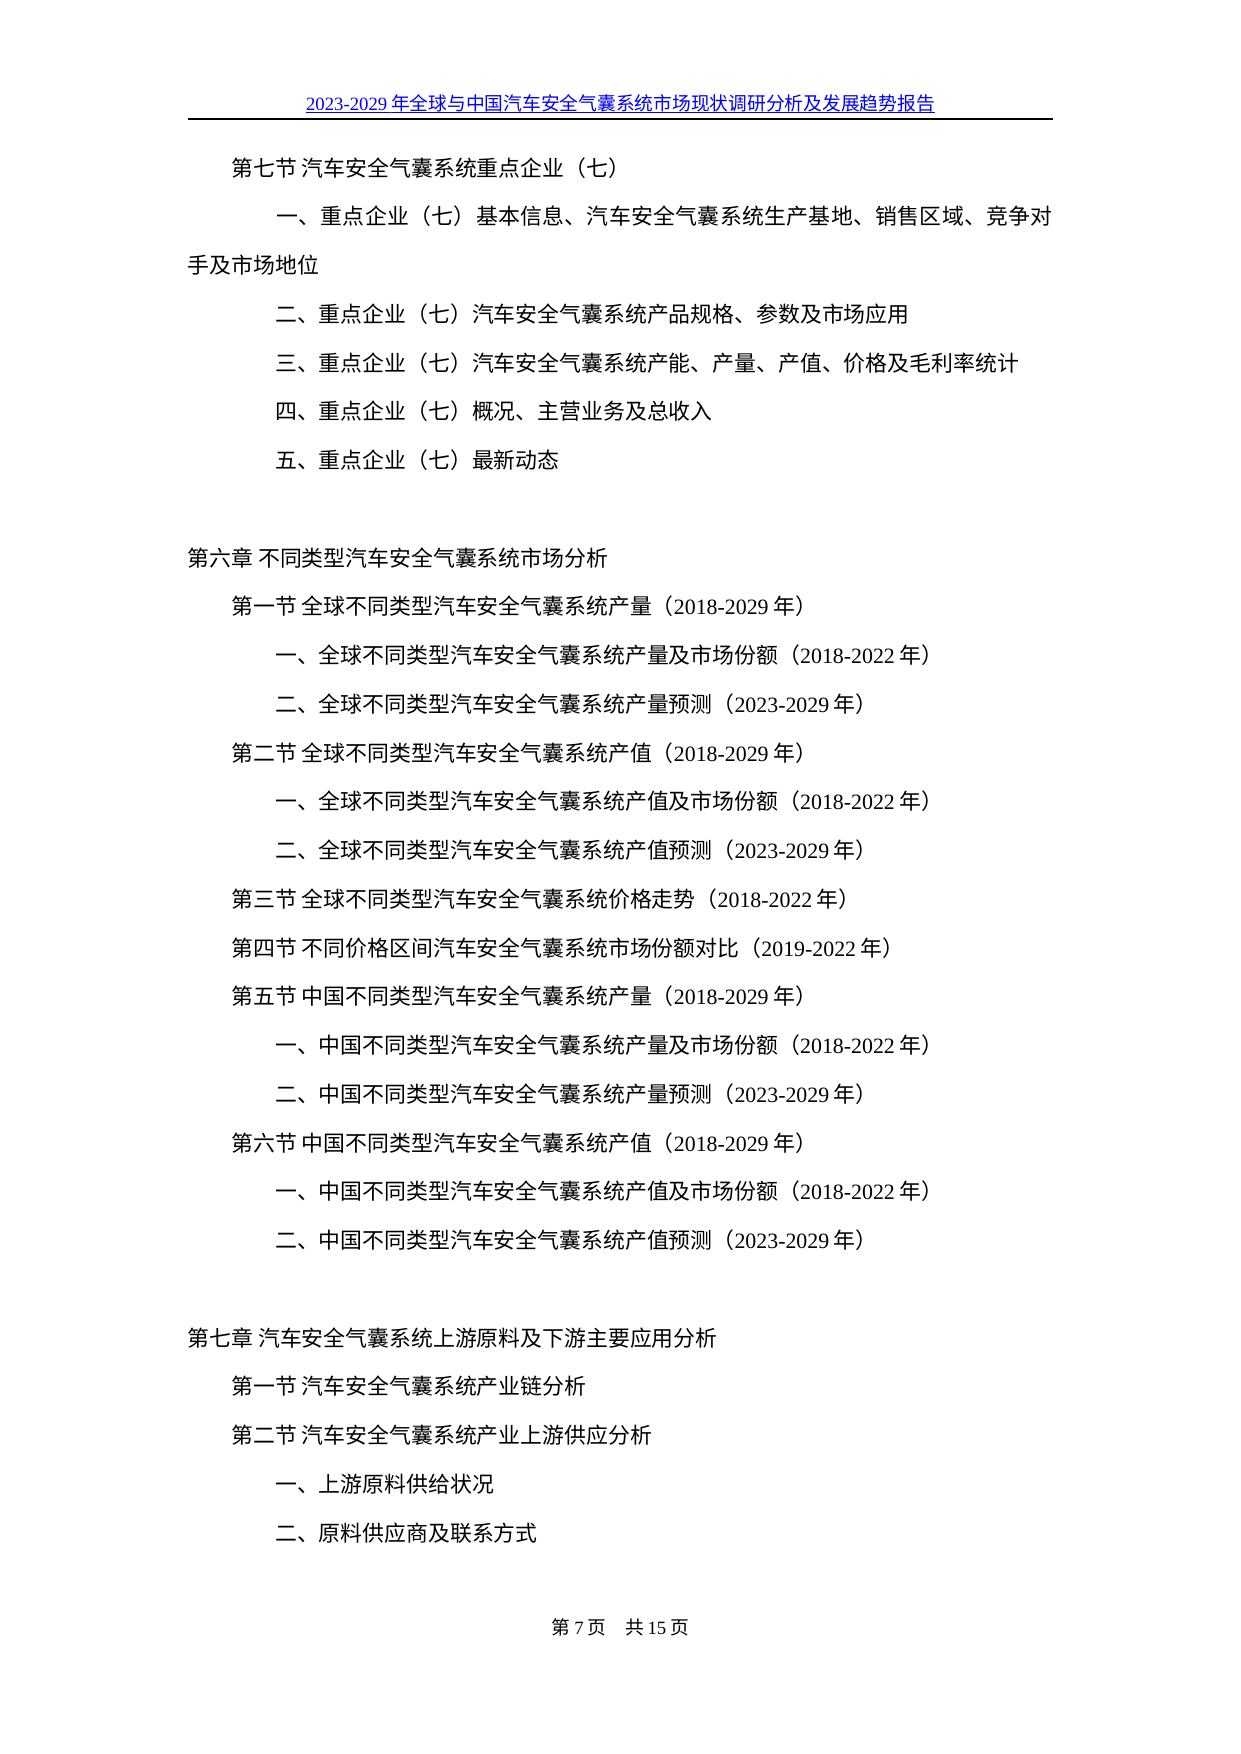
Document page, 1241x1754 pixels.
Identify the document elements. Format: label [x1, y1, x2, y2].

text [187, 150, 1053, 1548]
